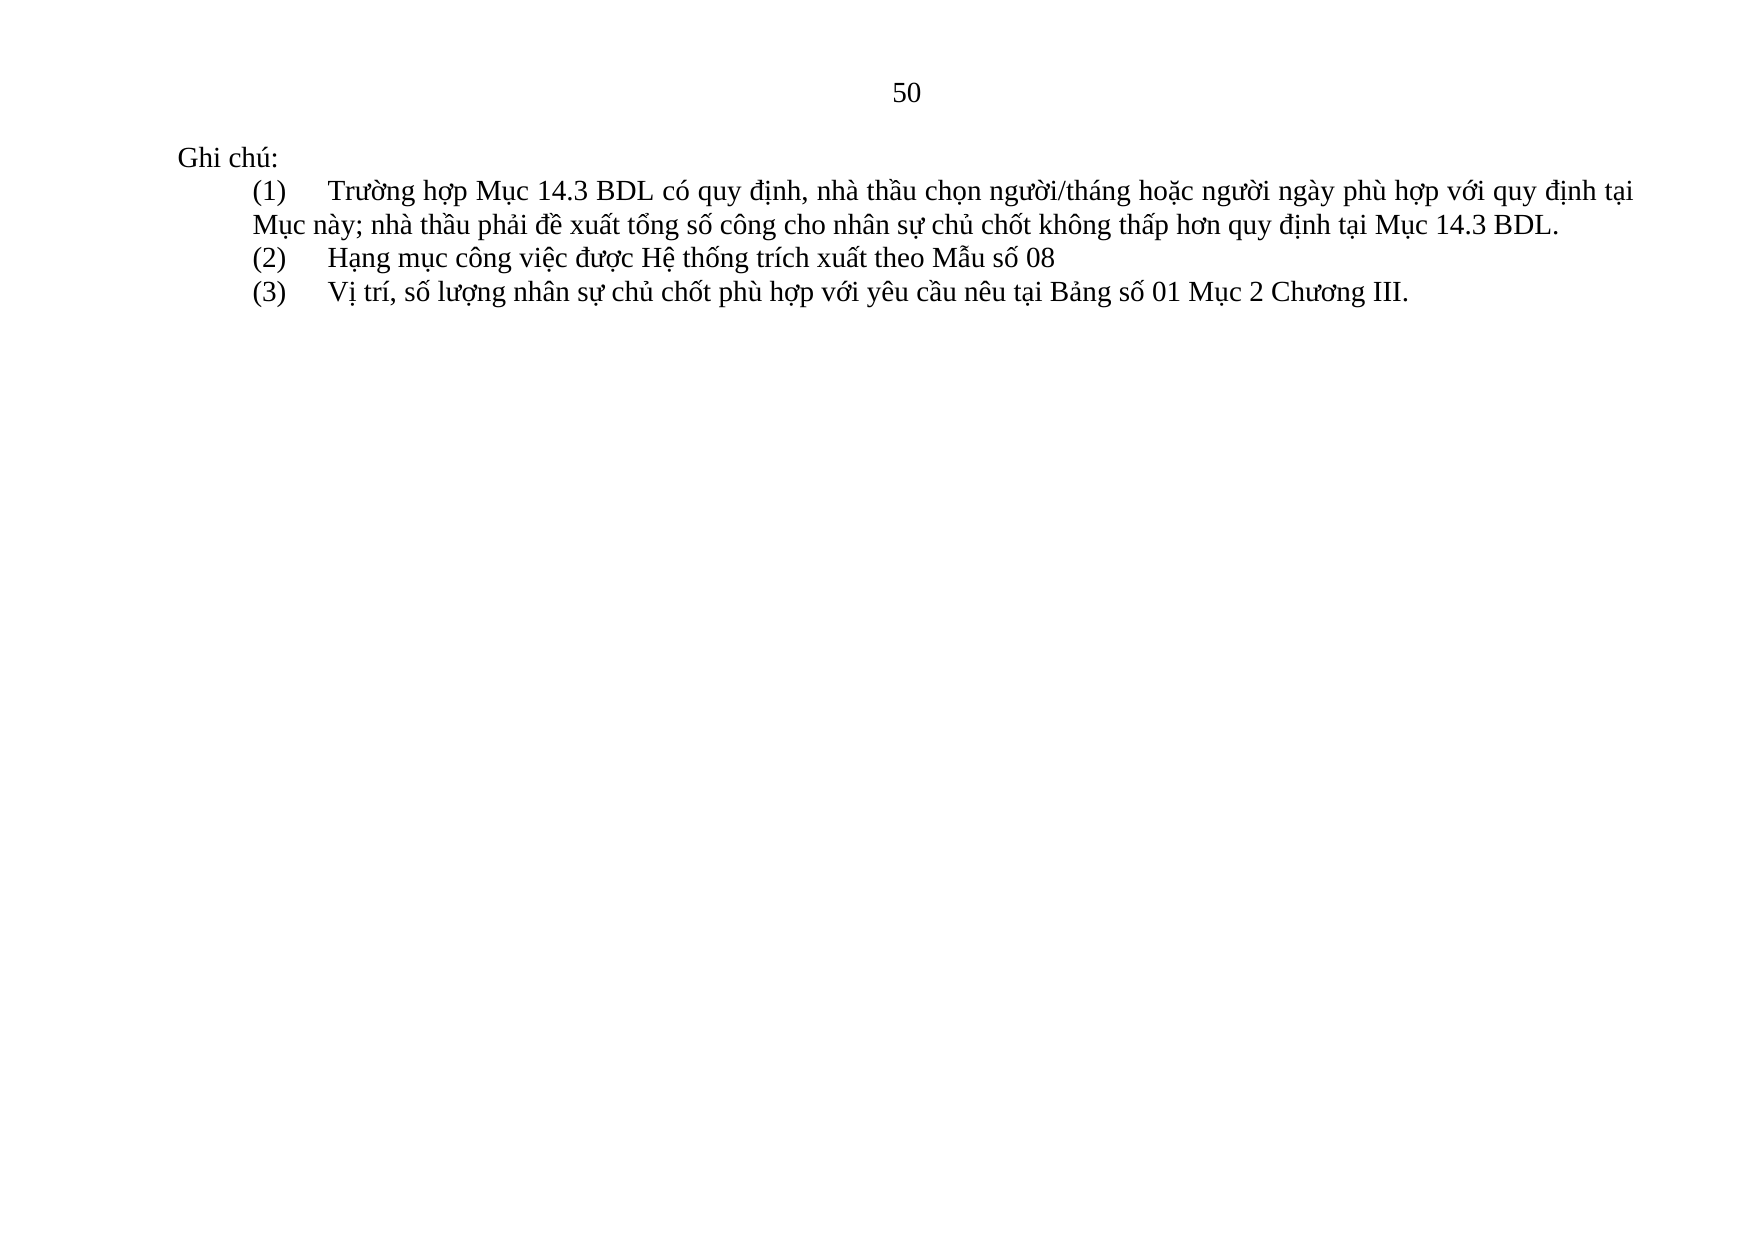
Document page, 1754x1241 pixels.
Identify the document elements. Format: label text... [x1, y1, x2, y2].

list Trường hợp Mục 14.3 BDL có quy định, nhà thầu chọn người/tháng hoặc người ngày phù hợp với quy định tại Mục này; nhà thầu phải đề xuất tổng số công cho nhân sự chủ chốt không thấp hơn quy định tại Mục 14.3 BDL. [252, 173, 1636, 240]
text Ghi chú: [177, 140, 1636, 173]
list Hạng mục công việc được Hệ thống trích xuất theo Mẫu số 08 [252, 240, 1636, 274]
list Vị trí, số lượng nhân sự chủ chốt phù hợp với yêu cầu nêu tại Bảng số 01 Mục 2 Chương III. [252, 274, 1636, 307]
